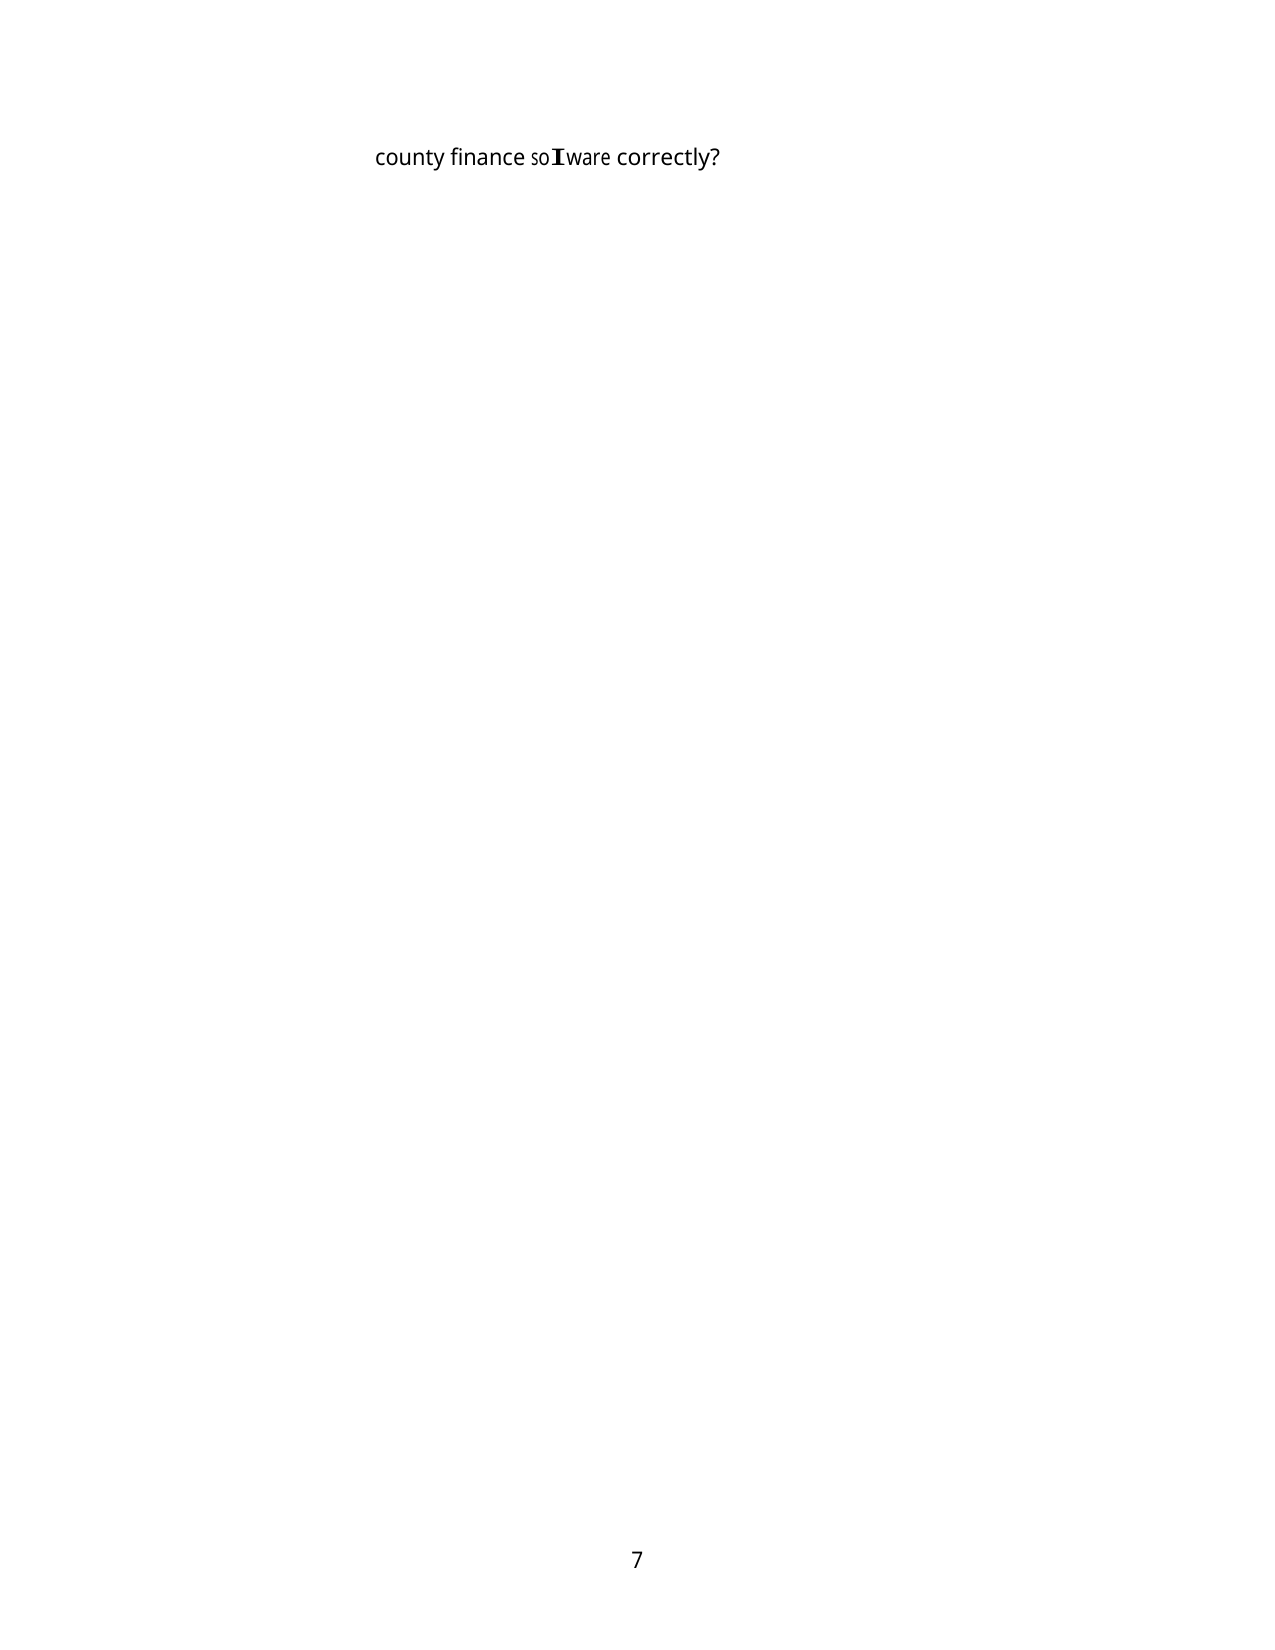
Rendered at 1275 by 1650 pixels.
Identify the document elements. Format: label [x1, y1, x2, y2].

list [337, 142, 1113, 171]
